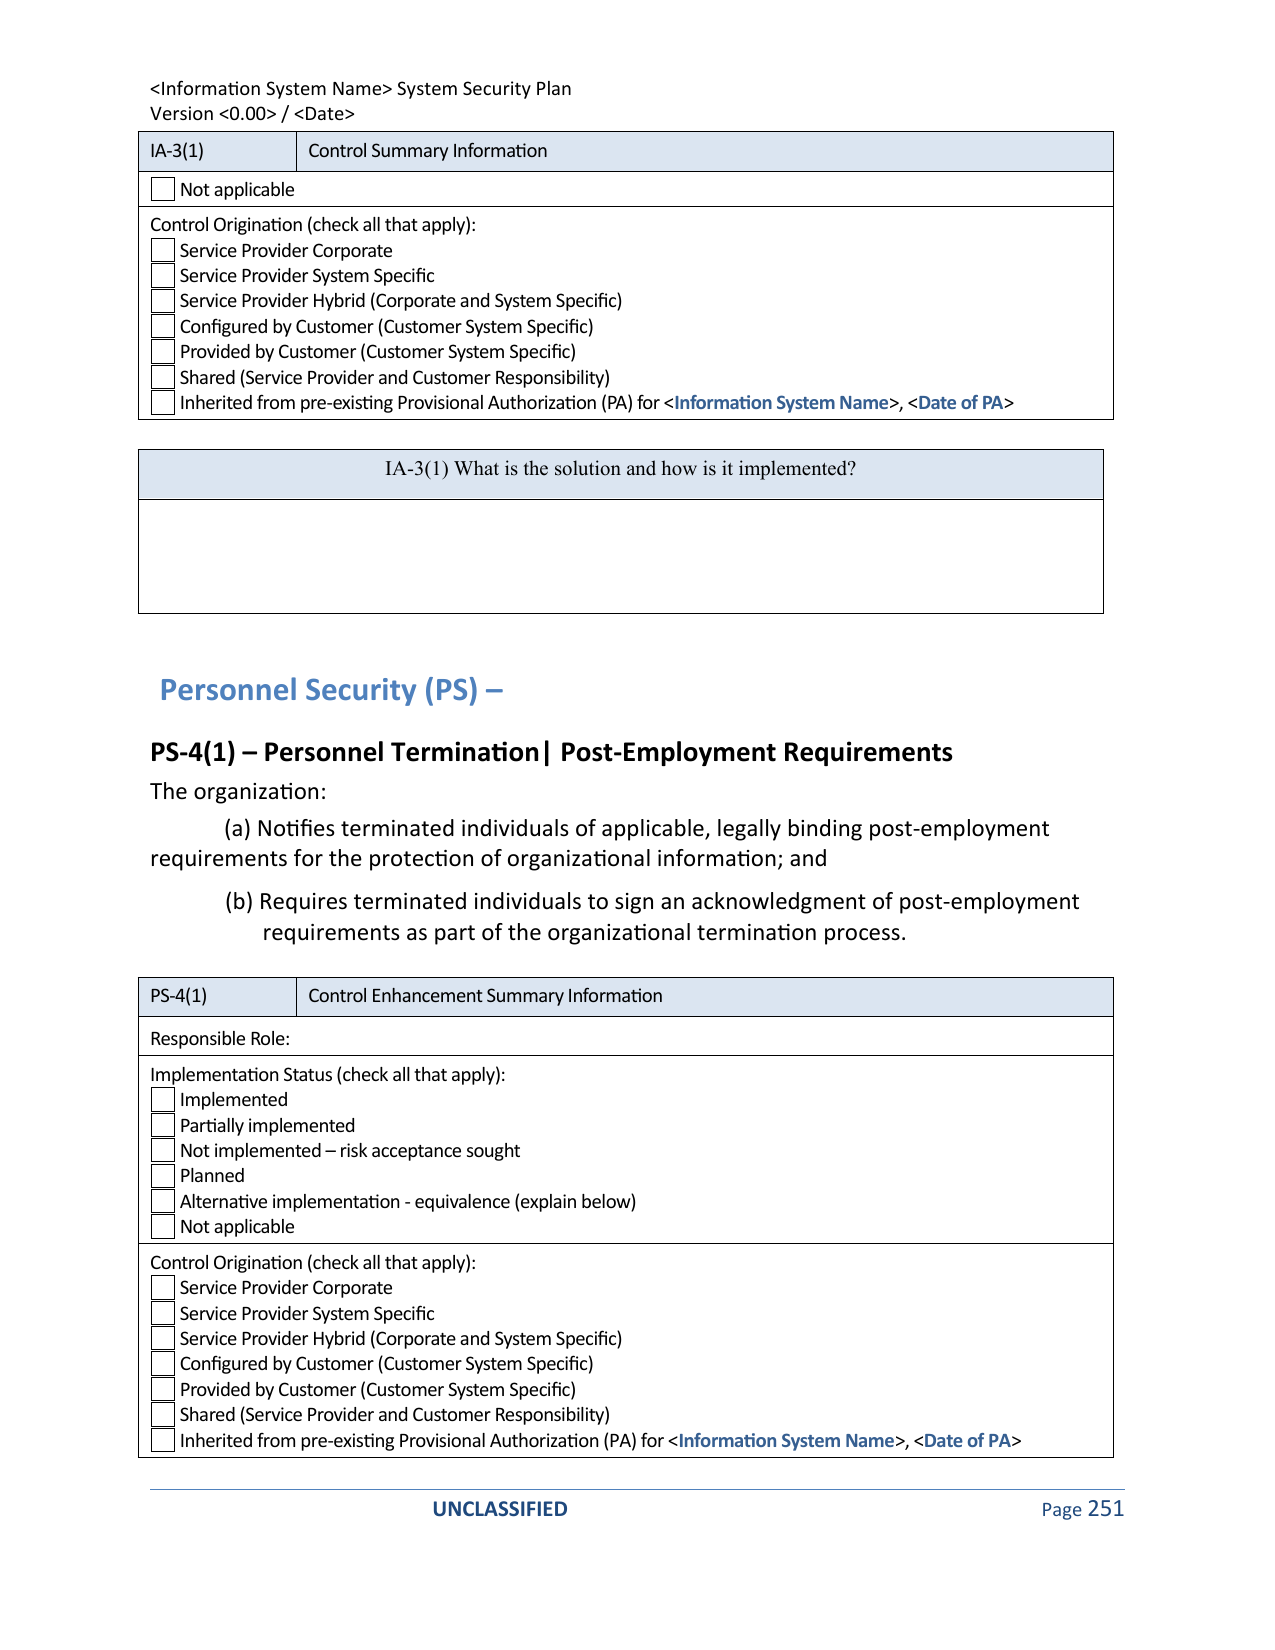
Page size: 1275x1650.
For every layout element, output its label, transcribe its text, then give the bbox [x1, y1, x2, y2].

text (b) Requires terminated individuals to sign an acknowledgment of post-employment requirements as part of the organizational termination process. [225, 886, 1125, 947]
text The organization: [150, 775, 1125, 806]
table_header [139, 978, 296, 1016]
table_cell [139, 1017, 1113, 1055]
subtitle PS-4(1) – Personnel Termination| Post-Employment Requirements [150, 733, 1125, 769]
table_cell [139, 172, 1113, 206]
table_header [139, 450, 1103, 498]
text (a) Notifies terminated individuals of applicable, legally binding post-employment requirements for the protection of organizational information; and [150, 812, 1125, 873]
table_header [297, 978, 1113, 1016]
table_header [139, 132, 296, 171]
subtitle Personnel Security (PS) – [159, 668, 1125, 708]
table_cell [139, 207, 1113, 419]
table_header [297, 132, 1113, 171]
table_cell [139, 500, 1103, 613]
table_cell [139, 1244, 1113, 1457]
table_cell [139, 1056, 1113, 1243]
